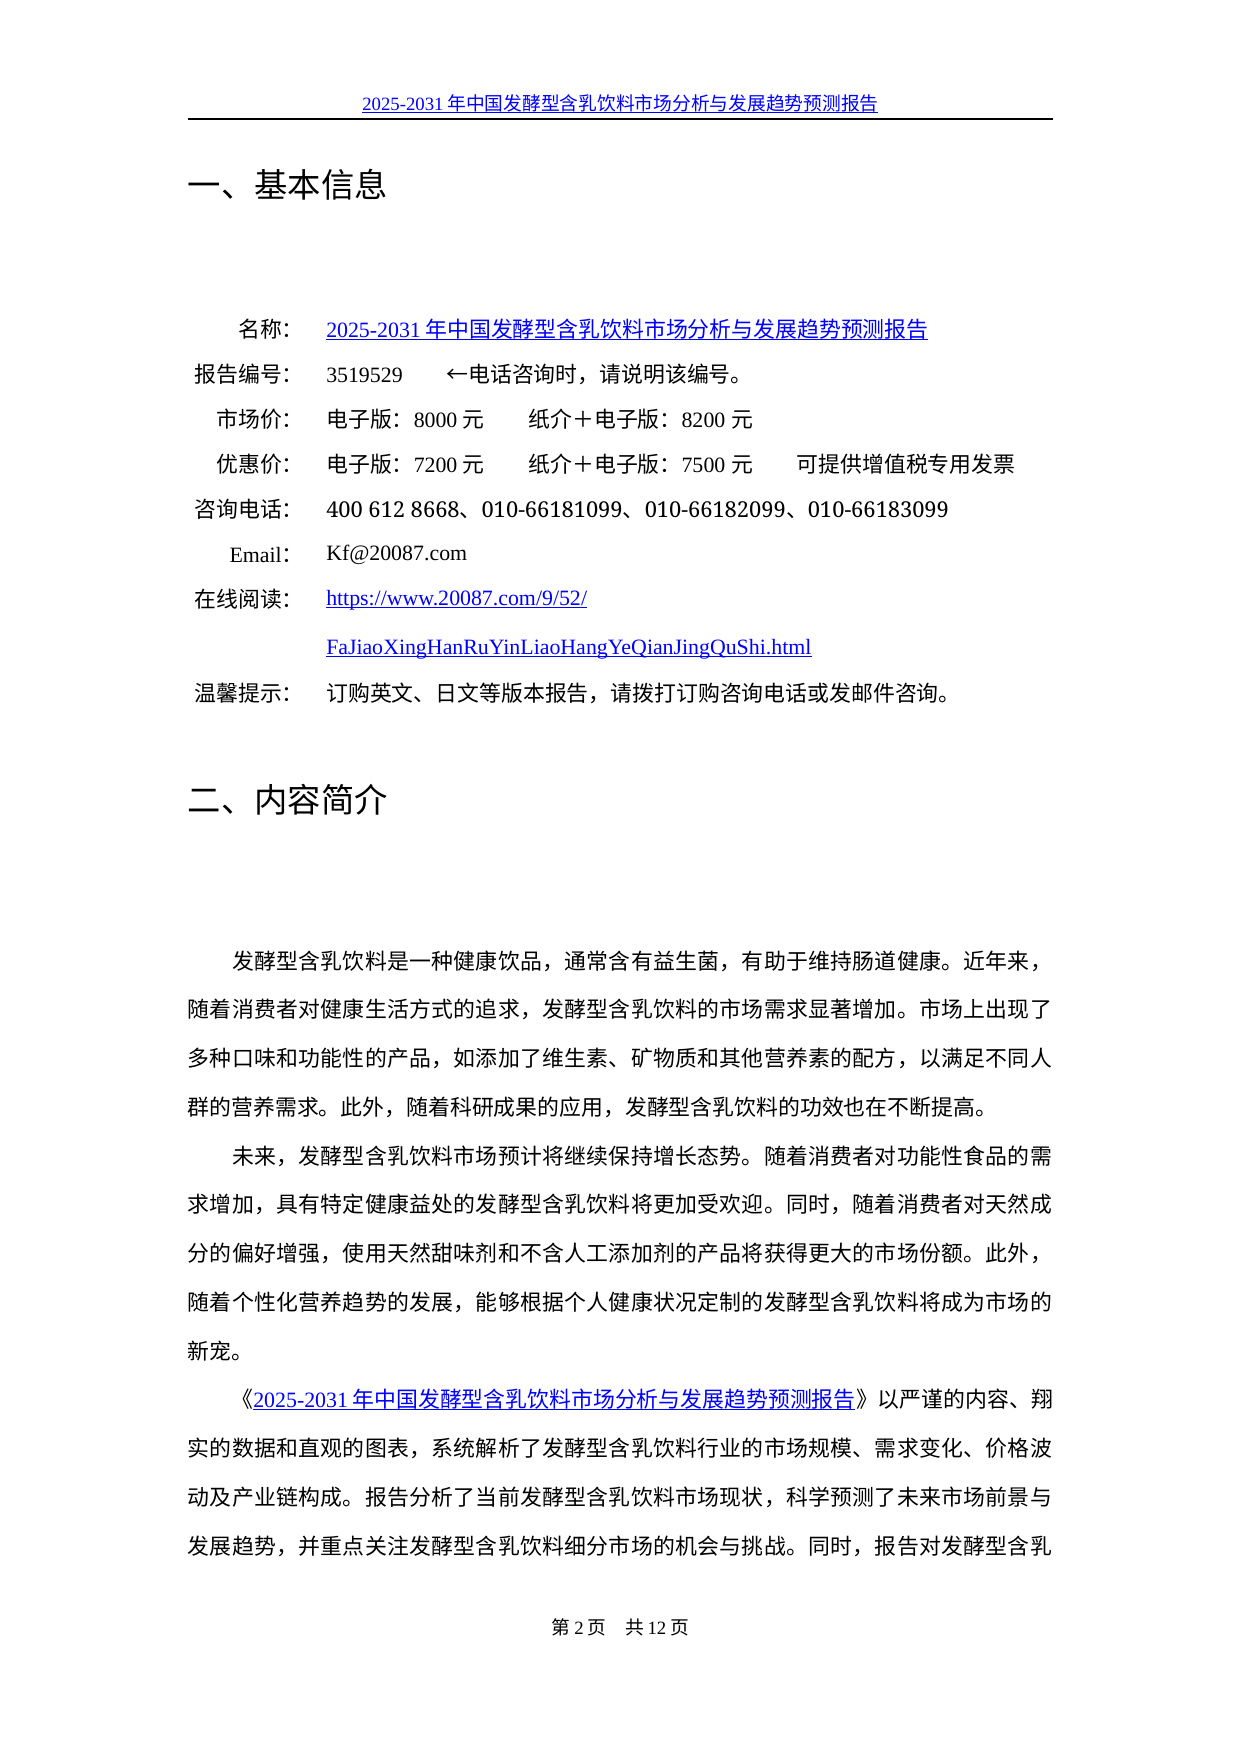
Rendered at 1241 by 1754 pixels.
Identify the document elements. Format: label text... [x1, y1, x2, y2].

table_cell 优惠价： [167, 447, 315, 492]
table_cell 订购英文、日文等版本报告，请拨打订购咨询电话或发邮件咨询。 [315, 675, 1073, 720]
table_cell 在线阅读： [167, 582, 315, 675]
table_header 2025-2031年中国发酵型含乳饮料市场分析与发展趋势预测报告 [315, 312, 1073, 357]
title 一、基本信息 [187, 150, 1053, 215]
table_cell 市场价： [167, 402, 315, 447]
table_cell 温馨提示： [167, 675, 315, 720]
table_cell 3519529 ←电话咨询时，请说明该编号。 [315, 357, 1073, 402]
table_cell Kf@20087.com [315, 537, 1073, 582]
table_cell 报告编号： [167, 357, 315, 402]
table_header 名称： [167, 312, 315, 357]
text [187, 943, 1053, 1561]
table_cell [315, 582, 1073, 675]
table_cell 咨询电话： [167, 492, 315, 537]
table_cell Email： [167, 537, 315, 582]
table_cell 电子版：7200 元 纸介＋电子版：7500 元 可提供增值税专用发票 [315, 447, 1073, 492]
table_cell 电子版：8000 元 纸介＋电子版：8200 元 [315, 402, 1073, 447]
title 二、内容简介 [187, 766, 1053, 831]
table_cell 400 612 8668、010-66181099、010-66182099、010-66183099 [315, 492, 1073, 537]
